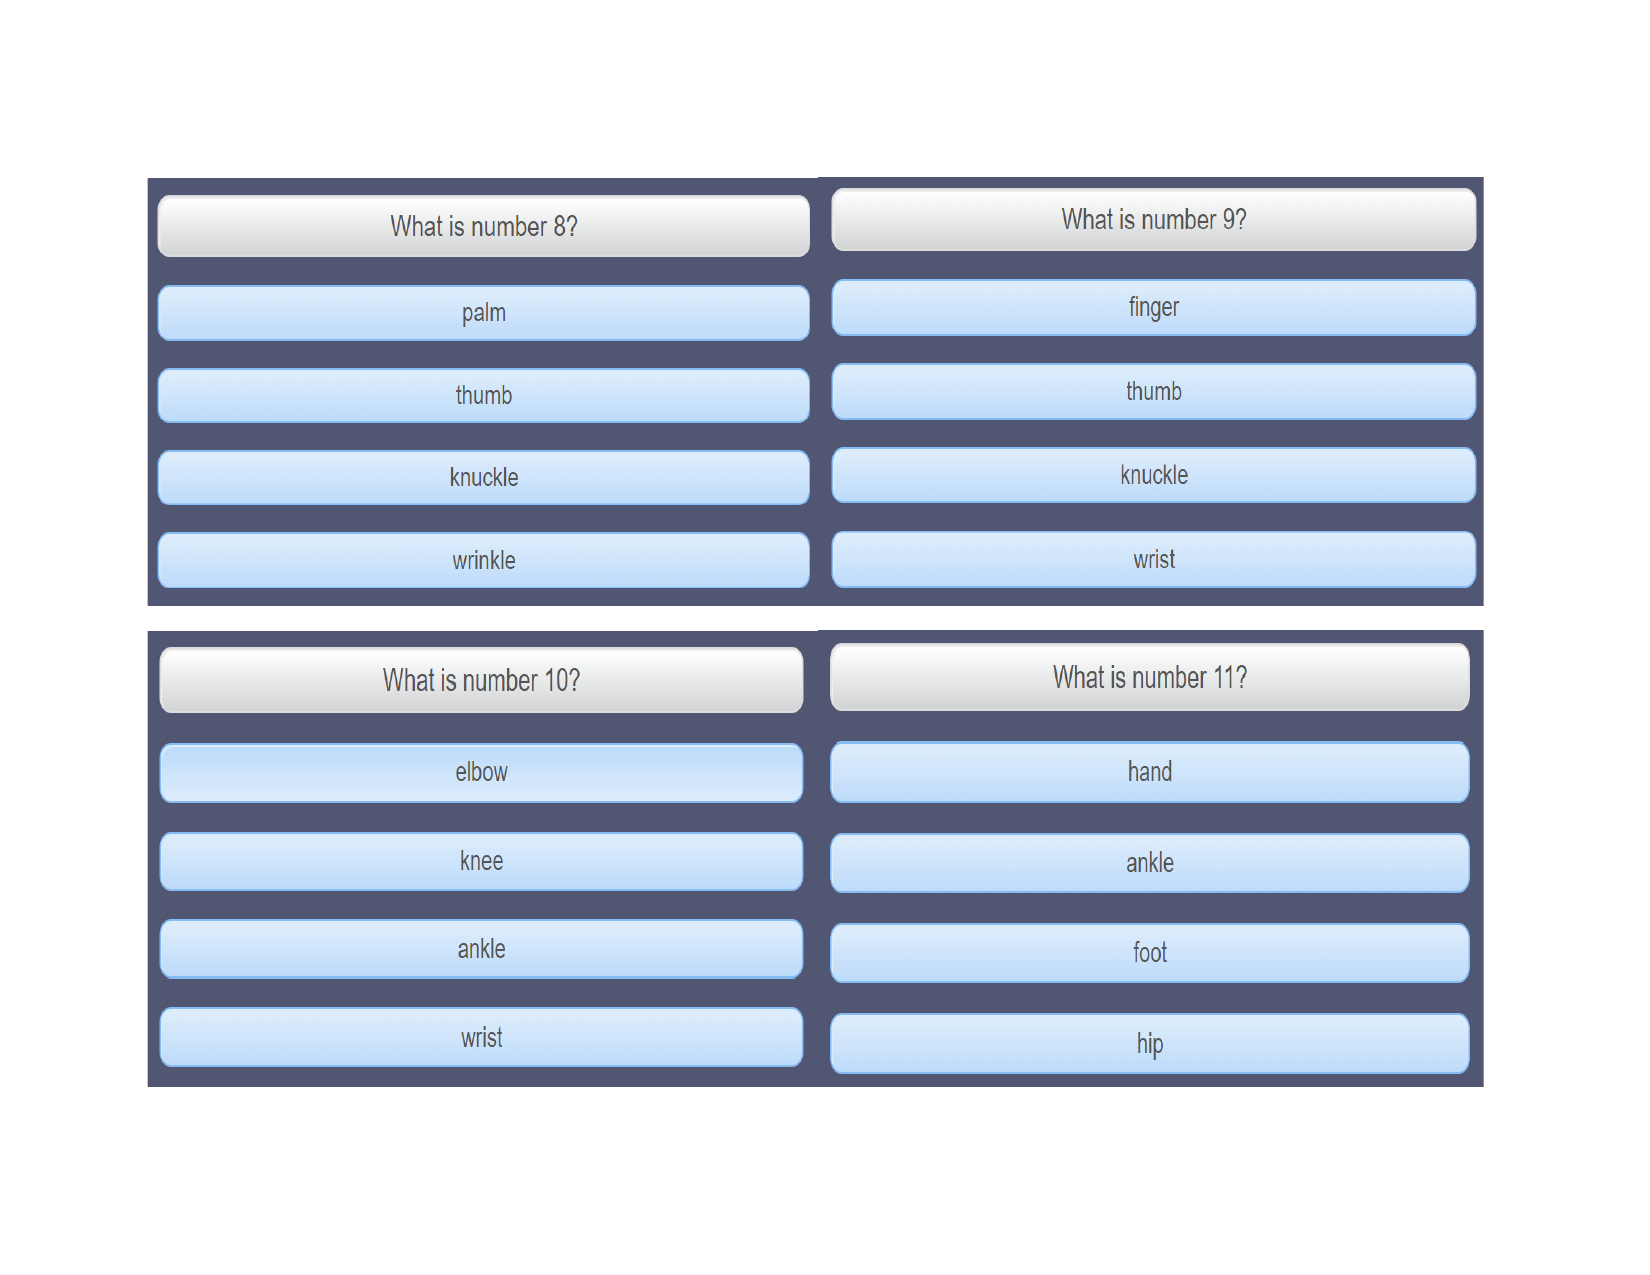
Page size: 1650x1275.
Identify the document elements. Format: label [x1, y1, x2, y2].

picture [147, 630, 1484, 1087]
picture [147, 177, 1484, 606]
